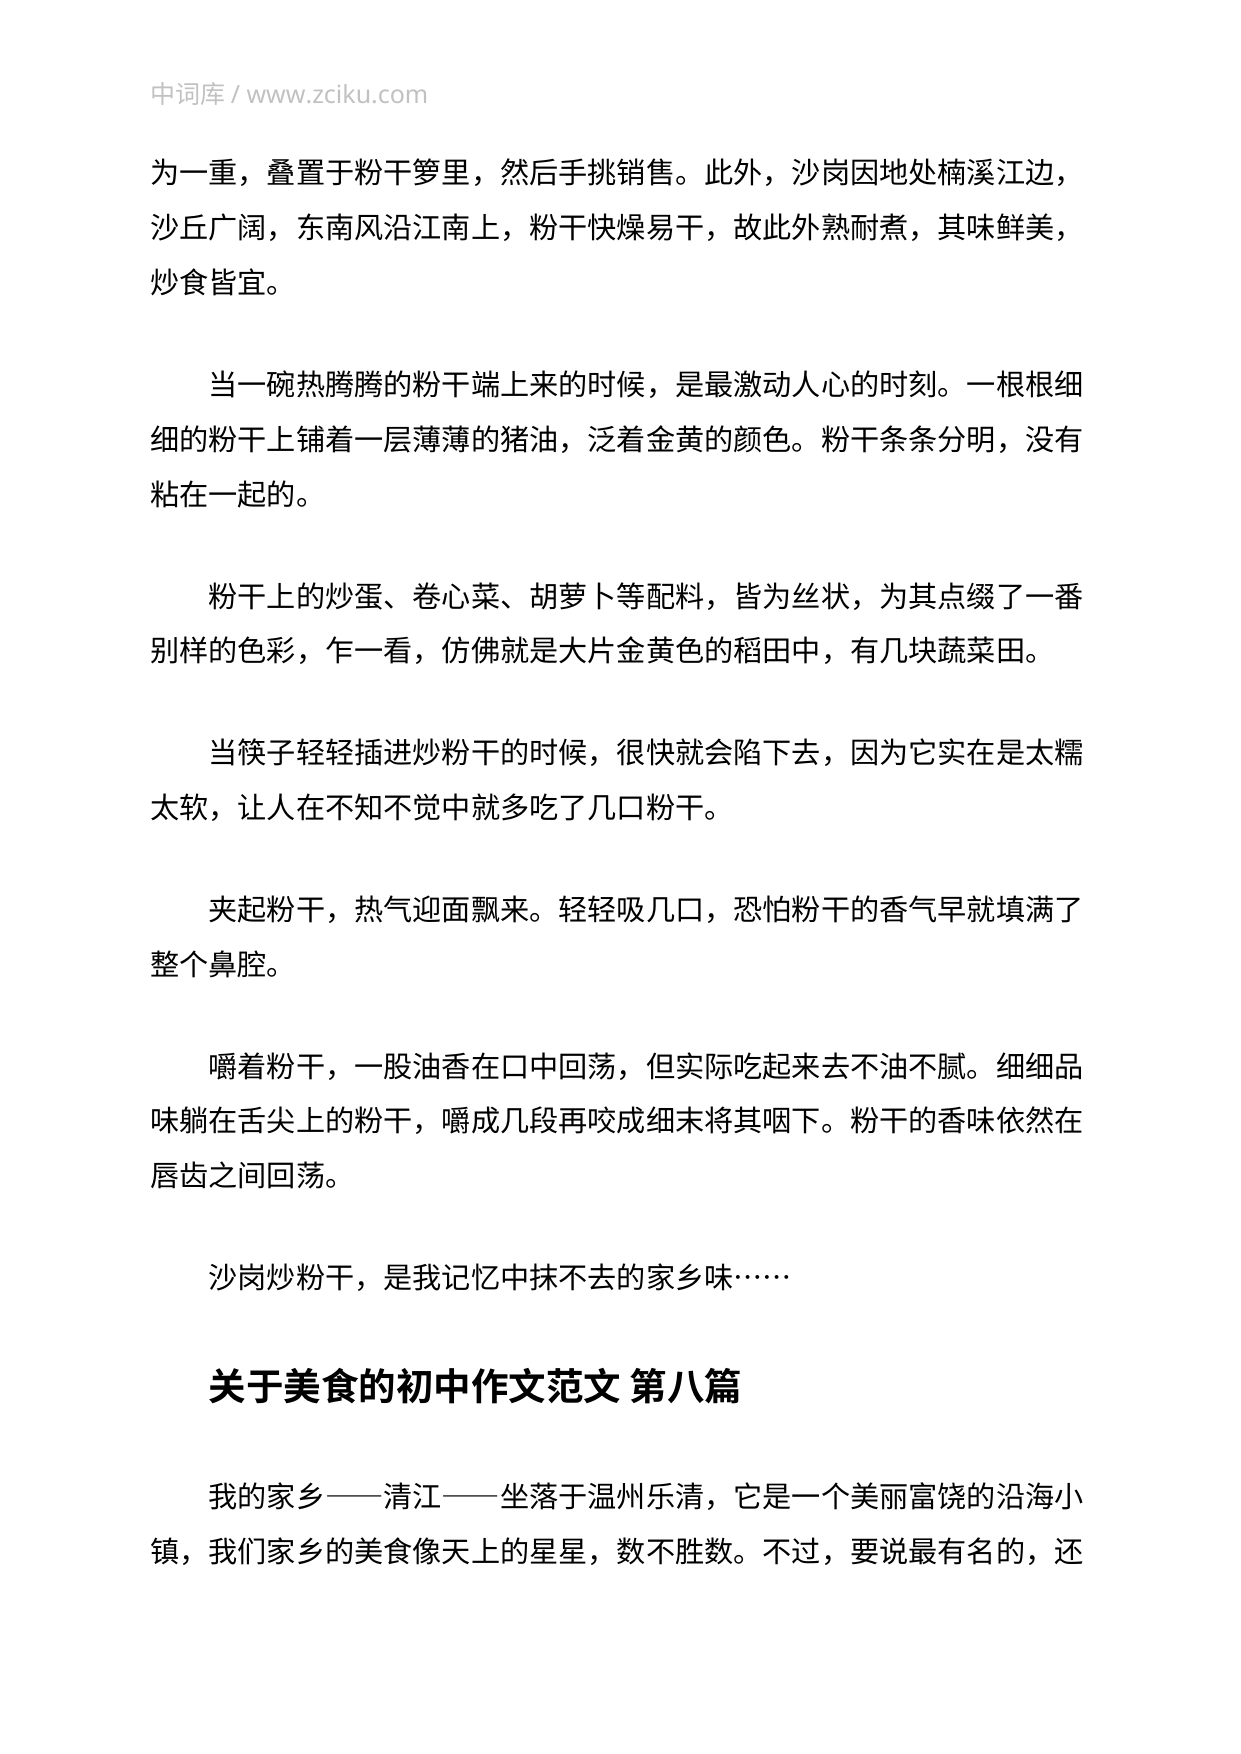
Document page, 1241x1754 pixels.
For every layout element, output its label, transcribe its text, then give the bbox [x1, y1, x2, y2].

text 粉干上的炒蛋、卷心菜、胡萝卜等配料，皆为丝状，为其点缀了一番别样的色彩，乍一看，仿佛就是大片金黄色的稻田中，有几块蔬菜田。 [150, 573, 1090, 670]
text 沙岗炒粉干，是我记忆中抹不去的家乡味…… [150, 1255, 1090, 1297]
text 夹起粉干，热气迎面飘来。轻轻吸几口，恐怕粉干的香气早就填满了整个鼻腔。 [150, 886, 1090, 984]
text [150, 150, 1090, 302]
text 嚼着粉干，一股油香在口中回荡，但实际吃起来去不油不腻。细细品味躺在舌尖上的粉干，嚼成几段再咬成细末将其咽下。粉干的香味依然在唇齿之间回荡。 [150, 1043, 1090, 1195]
text 当筷子轻轻插进炒粉干的时候，很快就会陷下去，因为它实在是太糯太软，让人在不知不觉中就多吃了几口粉干。 [150, 730, 1090, 827]
text 当一碗热腾腾的粉干端上来的时候，是最激动人心的时刻。一根根细细的粉干上铺着一层薄薄的猪油，泛着金黄的颜色。粉干条条分明，没有粘在一起的。 [150, 362, 1090, 514]
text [150, 1474, 1090, 1571]
text 关于美食的初中作文范文 第八篇 [150, 1356, 1090, 1411]
